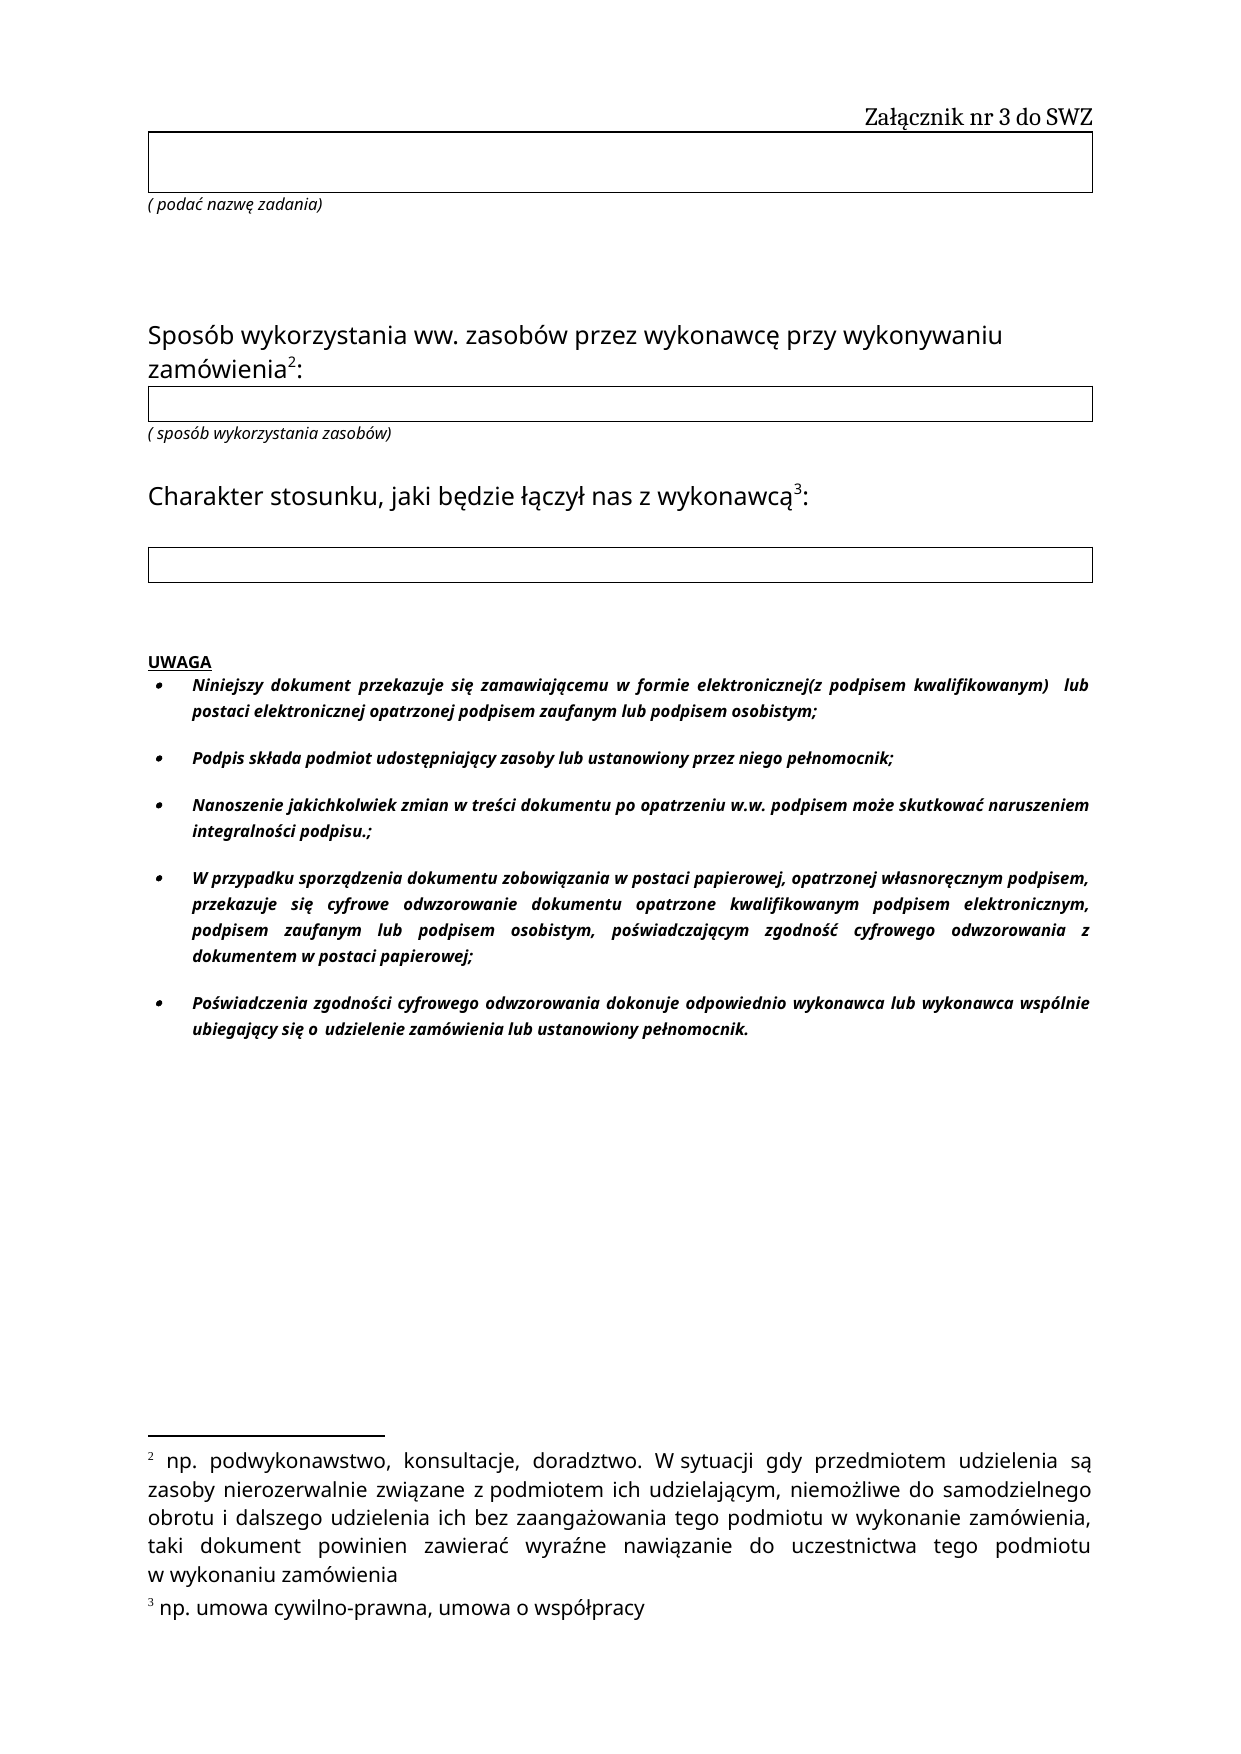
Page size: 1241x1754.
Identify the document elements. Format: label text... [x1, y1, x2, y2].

list Nanoszenie jakichkolwiek zmian w treści dokumentu po opatrzeniu w.w. podpisem może skutkować naruszeniem integralności podpisu.; [154, 793, 1092, 842]
text UWAGA [148, 651, 1092, 674]
table_header [149, 387, 1092, 421]
list W przypadku sporządzenia dokumentu zobowiązania w postaci papierowej, opatrzonej własnoręcznym podpisem, przekazuje się cyfrowe odwzorowanie dokumentu opatrzone kwalifikowanym podpisem elektronicznym, podpisem zaufanym lub podpisem osobistym, poświadczającym zgodność cyfrowego odwzorowania z dokumentem w postaci papierowej; [154, 866, 1092, 967]
table_header [149, 548, 1092, 582]
text ( podać nazwę zadania) [148, 193, 1092, 215]
list Niniejszy dokument przekazuje się zamawiającemu w formie elektronicznej(z podpisem kwalifikowanym) lub postaci elektronicznej opatrzonej podpisem zaufanym lub podpisem osobistym; [154, 674, 1092, 722]
text ( sposób wykorzystania zasobów) [148, 422, 1092, 444]
list Podpis składa podmiot udostępniający zasoby lub ustanowiony przez niego pełnomocnik; [154, 747, 1092, 769]
table_header [149, 133, 1092, 192]
text Sposób wykorzystania ww. zasobów przez wykonawcę przy wykonywaniu zamówienia: [148, 317, 1092, 386]
list Poświadczenia zgodności cyfrowego odwzorowania dokonuje odpowiednio wykonawca lub wykonawca wspólnie ubiegający się o udzielenie zamówienia lub ustanowiony pełnomocnik. [154, 991, 1092, 1040]
text Charakter stosunku, jaki będzie łączył nas z wykonawcą: [148, 478, 1092, 513]
